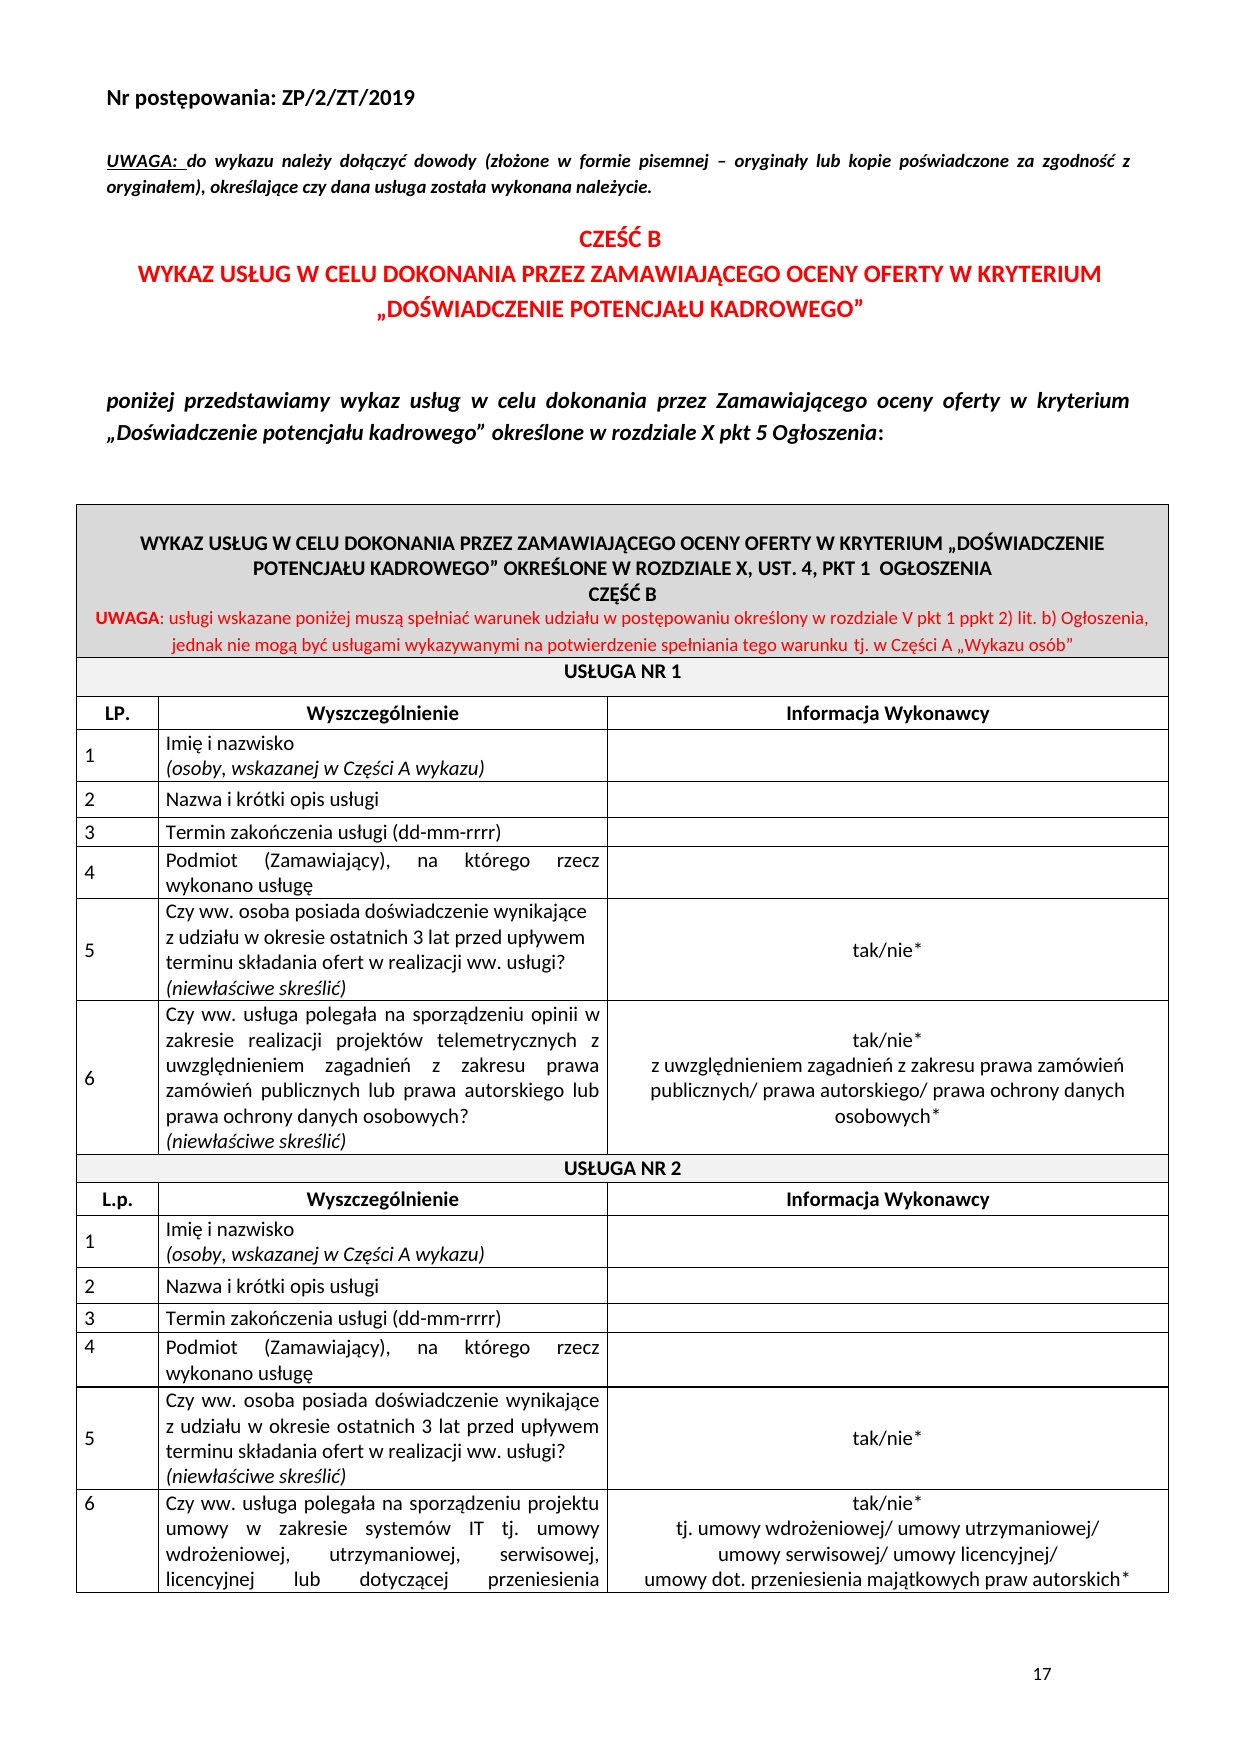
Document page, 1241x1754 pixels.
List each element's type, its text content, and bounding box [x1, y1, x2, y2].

table_cell Podmiot (Zamawiający), na którego rzecz wykonano usługę [159, 847, 607, 898]
table_cell Czy ww. usługa polegała na sporządzeniu opinii w zakresie realizacji projektów telemetrycznych z uwzględnieniem zagadnień z zakresu prawa zamówień publicznych lub prawa autorskiego lub prawa ochrony danych osobowych? (niewłaściwe skreślić) [159, 1001, 607, 1154]
table_cell Termin zakończenia usługi (dd-mm-rrrr) [159, 1304, 607, 1332]
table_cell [159, 1490, 607, 1592]
table_cell Wyszczególnienie [159, 697, 607, 729]
table_cell Informacja Wykonawcy [608, 697, 1168, 729]
table_cell tak/nie* z uwzględnieniem zagadnień z zakresu prawa zamówień publicznych/ prawa autorskiego/ prawa ochrony danych osobowych* [608, 1001, 1168, 1154]
table_cell 3 [77, 818, 158, 846]
table_cell Wyszczególnienie [159, 1183, 607, 1215]
table_cell Nazwa i krótki opis usługi [159, 782, 607, 817]
table_cell Podmiot (Zamawiający), na którego rzecz wykonano usługę [159, 1333, 607, 1386]
table_cell [608, 847, 1168, 898]
table_cell 3 [77, 1304, 158, 1332]
table_cell USŁUGA NR 2 [77, 1155, 1168, 1182]
table_cell Informacja Wykonawcy [608, 1183, 1168, 1215]
table_cell 2 [77, 1268, 158, 1303]
table_cell [608, 1268, 1168, 1303]
table_cell USŁUGA NR 1 [77, 658, 1168, 696]
table_cell 1 [77, 730, 158, 781]
table_cell Imię i nazwisko (osoby, wskazanej w Części A wykazu) [159, 730, 607, 781]
text UWAGA: do wykazu należy dołączyć dowody (złożone w formie pisemnej – oryginały lub kopie poświadczone za zgodność z oryginałem), określające czy dana usługa została wykonana należycie. [106, 149, 1134, 198]
table_cell Imię i nazwisko (osoby, wskazanej w Części A wykazu) [159, 1216, 607, 1267]
table_cell [608, 782, 1168, 817]
table_cell tak/nie* [608, 899, 1168, 1000]
table_cell L.p. [77, 1183, 158, 1215]
table_cell 4 [77, 1333, 158, 1386]
table_cell 5 [77, 1388, 158, 1489]
table_cell [608, 1216, 1168, 1267]
table_cell [608, 730, 1168, 781]
table_cell 6 [77, 1001, 158, 1154]
text CZEŚĆ B [106, 223, 1134, 253]
table_cell [608, 1304, 1168, 1332]
table_cell [608, 1333, 1168, 1386]
table_header WYKAZ USŁUG W CELU DOKONANIA PRZEZ ZAMAWIAJĄCEGO OCENY OFERTY W KRYTERIUM „DOŚWIADCZENIE POTENCJAŁU KADROWEGO” OKREŚLONE W ROZDZIALE X, UST. 4, PKT 1 OGŁOSZENIA CZĘŚĆ B UWAGA: usługi wskazane poniżej muszą spełniać warunek udziału w postępowaniu określony w rozdziale V pkt 1 ppkt 2) lit. b) Ogłoszenia, jednak nie mogą być usługami wykazywanymi na potwierdzenie spełniania tego warunku tj. w Części A „Wykazu osób” [77, 505, 1168, 657]
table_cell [608, 1490, 1168, 1592]
table_cell 1 [77, 1216, 158, 1267]
table_cell Termin zakończenia usługi (dd-mm-rrrr) [159, 818, 607, 846]
table_cell 4 [77, 847, 158, 898]
table_cell tak/nie* [608, 1388, 1168, 1489]
text poniżej przedstawiamy wykaz usług w celu dokonania przez Zamawiającego oceny oferty w kryterium „Doświadczenie potencjału kadrowego” określone w rozdziale X pkt 5 Ogłoszenia: [106, 354, 1134, 446]
table_cell [608, 818, 1168, 846]
table_cell LP. [77, 697, 158, 729]
text WYKAZ USŁUG W CELU DOKONANIA PRZEZ ZAMAWIAJĄCEGO OCENY OFERTY W KRYTERIUM „DOŚWIADCZENIE POTENCJAŁU KADROWEGO” [106, 258, 1134, 323]
table_cell 6 [77, 1490, 158, 1592]
table_cell 5 [77, 899, 158, 1000]
table_cell Nazwa i krótki opis usługi [159, 1268, 607, 1303]
table_cell 2 [77, 782, 158, 817]
